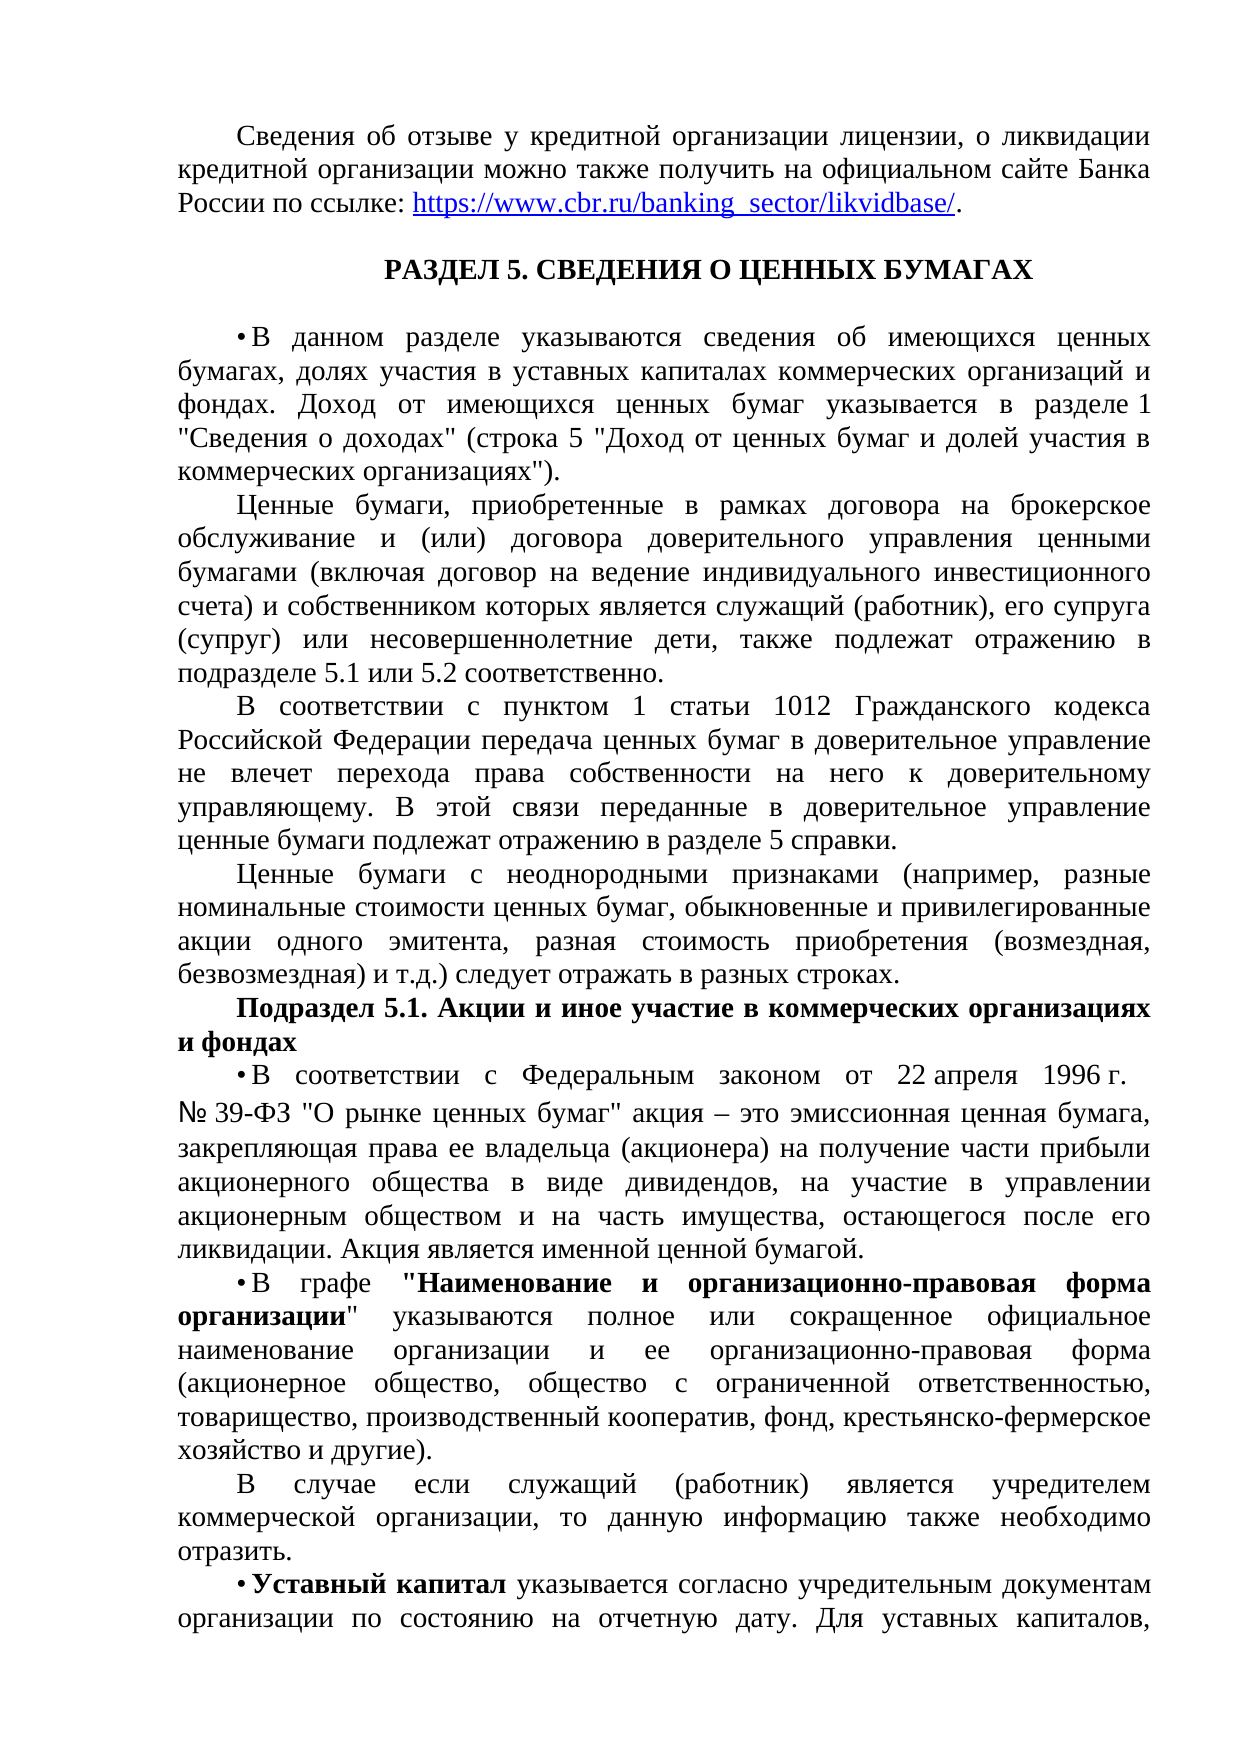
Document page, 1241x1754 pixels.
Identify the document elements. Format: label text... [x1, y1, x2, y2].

list В соответствии с Федеральным законом от 22 апреля 1996 г. № 39-ФЗ "О рынке ценных бумаг" акция – это эмиссионная ценная бумага, закрепляющая права ее владельца (акционера) на получение части прибыли акционерного общества в виде дивидендов, на участие в управлении акционерным обществом и на часть имущества, остающегося после его ликвидации. Акция является именной ценной бумагой. [177, 1057, 1152, 1265]
text РАЗДЕЛ 5. СВЕДЕНИЯ О ЦЕННЫХ БУМАГАХ [177, 252, 1152, 286]
list В графе "Наименование и организационно-правовая форма организации" указываются полное или сокращенное официальное наименование организации и ее организационно-правовая форма (акционерное общество, общество с ограниченной ответственностью, товарищество, производственный кооператив, фонд, крестьянско-фермерское хозяйство и другие). [177, 1265, 1152, 1466]
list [177, 1567, 1152, 1634]
text В случае если служащий (работник) является учредителем коммерческой организации, то данную информацию также необходимо отразить. [177, 1466, 1152, 1567]
text Подраздел 5.1. Акции и иное участие в коммерческих организациях и фондах [177, 990, 1152, 1057]
text Ценные бумаги с неоднородными признаками (например, разные номинальные стоимости ценных бумаг, обыкновенные и привилегированные акции одного эмитента, разная стоимость приобретения (возмездная, безвозмездная) и т.д.) следует отражать в разных строках. [177, 856, 1152, 990]
text Ценные бумаги, приобретенные в рамках договора на брокерское обслуживание и (или) договора доверительного управления ценными бумагами (включая договор на ведение индивидуального инвестиционного счета) и собственником которых является служащий (работник), его супруга (супруг) или несовершеннолетние дети, также подлежат отражению в подразделе 5.1 или 5.2 соответственно. [177, 487, 1152, 688]
text Сведения об отзыве у кредитной организации лицензии, о ликвидации кредитной организации можно также получить на официальном сайте Банка России по ссылке: https://www.cbr.ru/banking_sector/likvidbase/. [177, 118, 1152, 219]
list В данном разделе указываются сведения об имеющихся ценных бумагах, долях участия в уставных капиталах коммерческих организаций и фондах. Доход от имеющихся ценных бумаг указывается в разделе 1 "Сведения о доходах" (строка 5 "Доход от ценных бумаг и долей участия в коммерческих организациях"). [177, 319, 1152, 487]
text В соответствии с пунктом 1 статьи 1012 Гражданского кодекса Российской Федерации передача ценных бумаг в доверительное управление не влечет перехода права собственности на него к доверительному управляющему. В этой связи переданные в доверительное управление ценные бумаги подлежат отражению в разделе 5 справки. [177, 688, 1152, 856]
